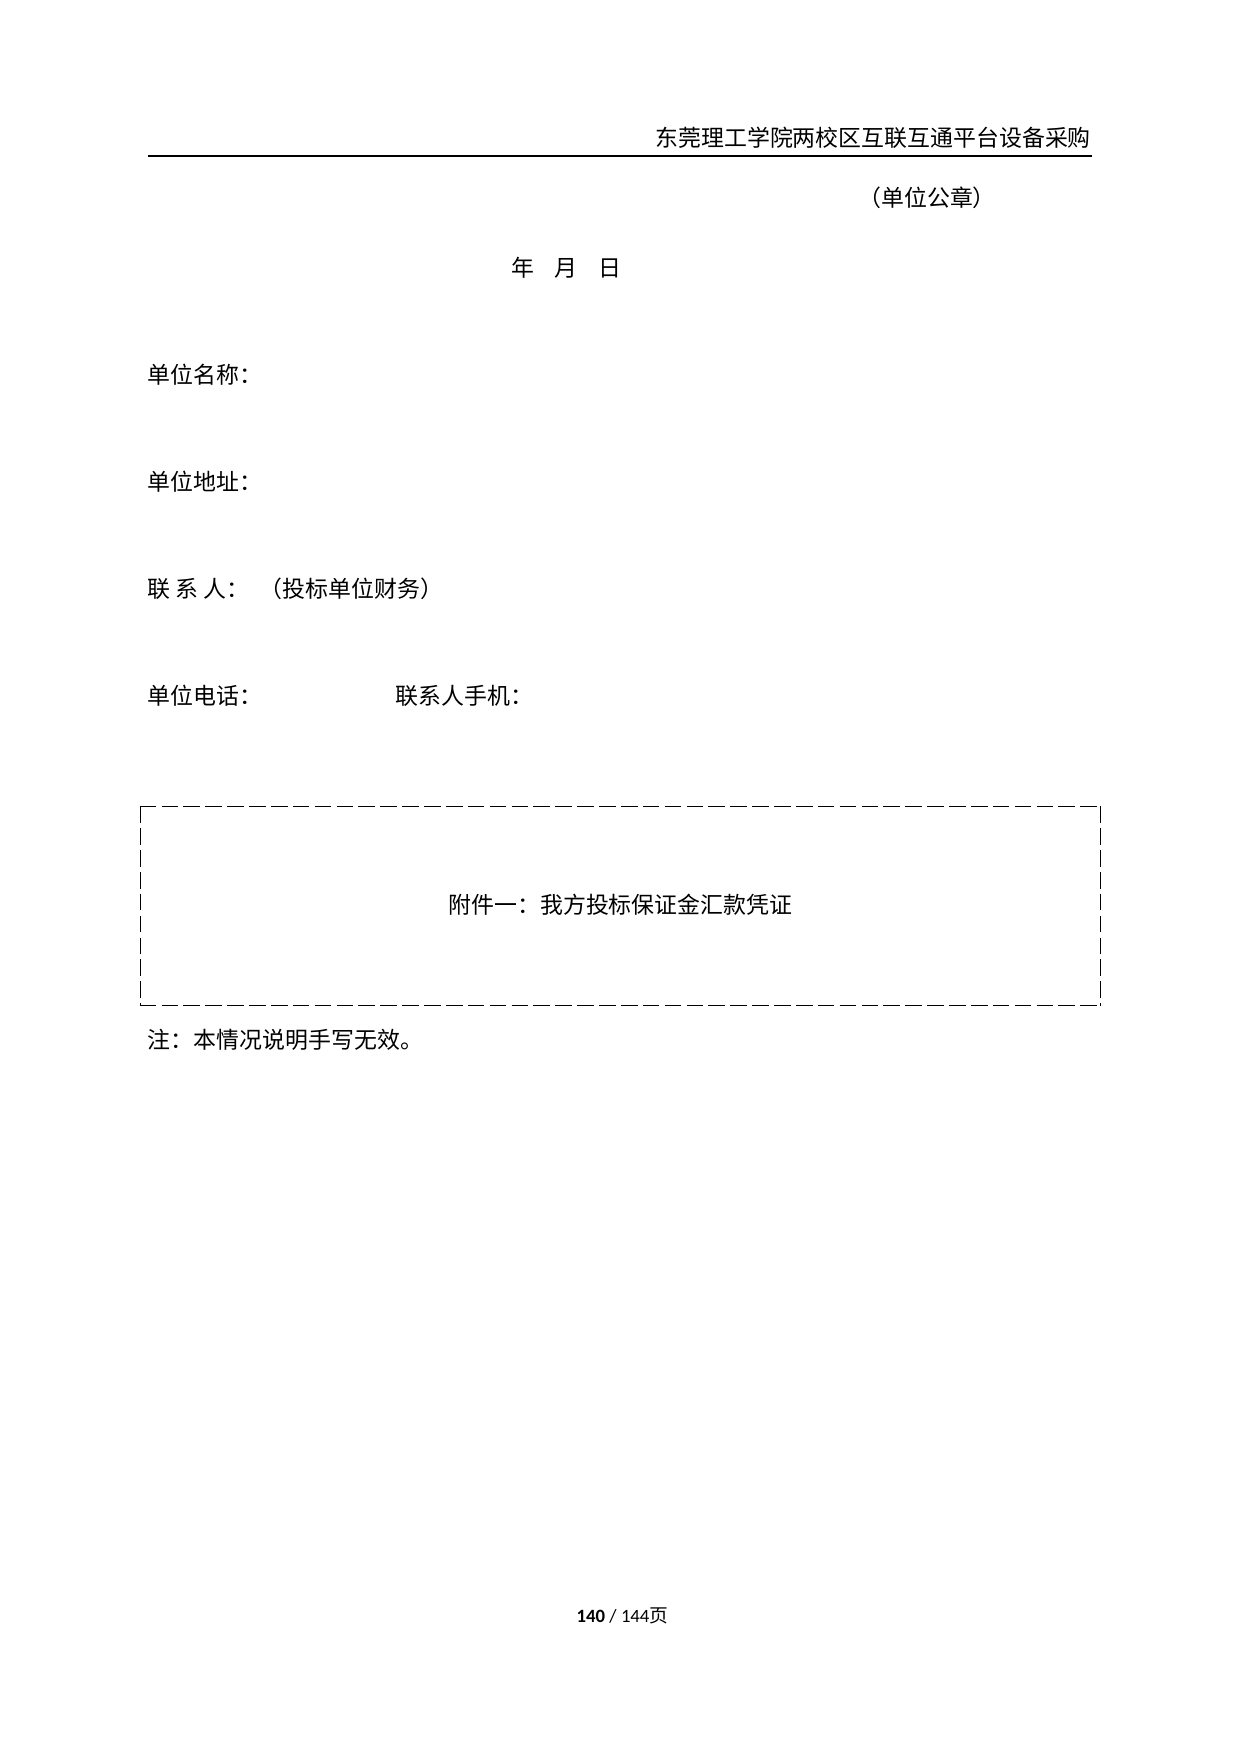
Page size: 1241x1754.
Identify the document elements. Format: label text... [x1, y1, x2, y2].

text 年 月 日 [148, 233, 1092, 298]
text 单位名称： [148, 341, 1092, 406]
table_header 附件一：我方投标保证金汇款凭证 [140, 806, 1100, 1005]
text （单位公章） [148, 164, 1027, 229]
text 联 系 人： （投标单位财务） [148, 555, 1092, 620]
text 单位地址： [148, 448, 1092, 513]
text 单位电话： 联系人手机： [148, 662, 1092, 727]
text 注：本情况说明手写无效。 [148, 1006, 1092, 1071]
